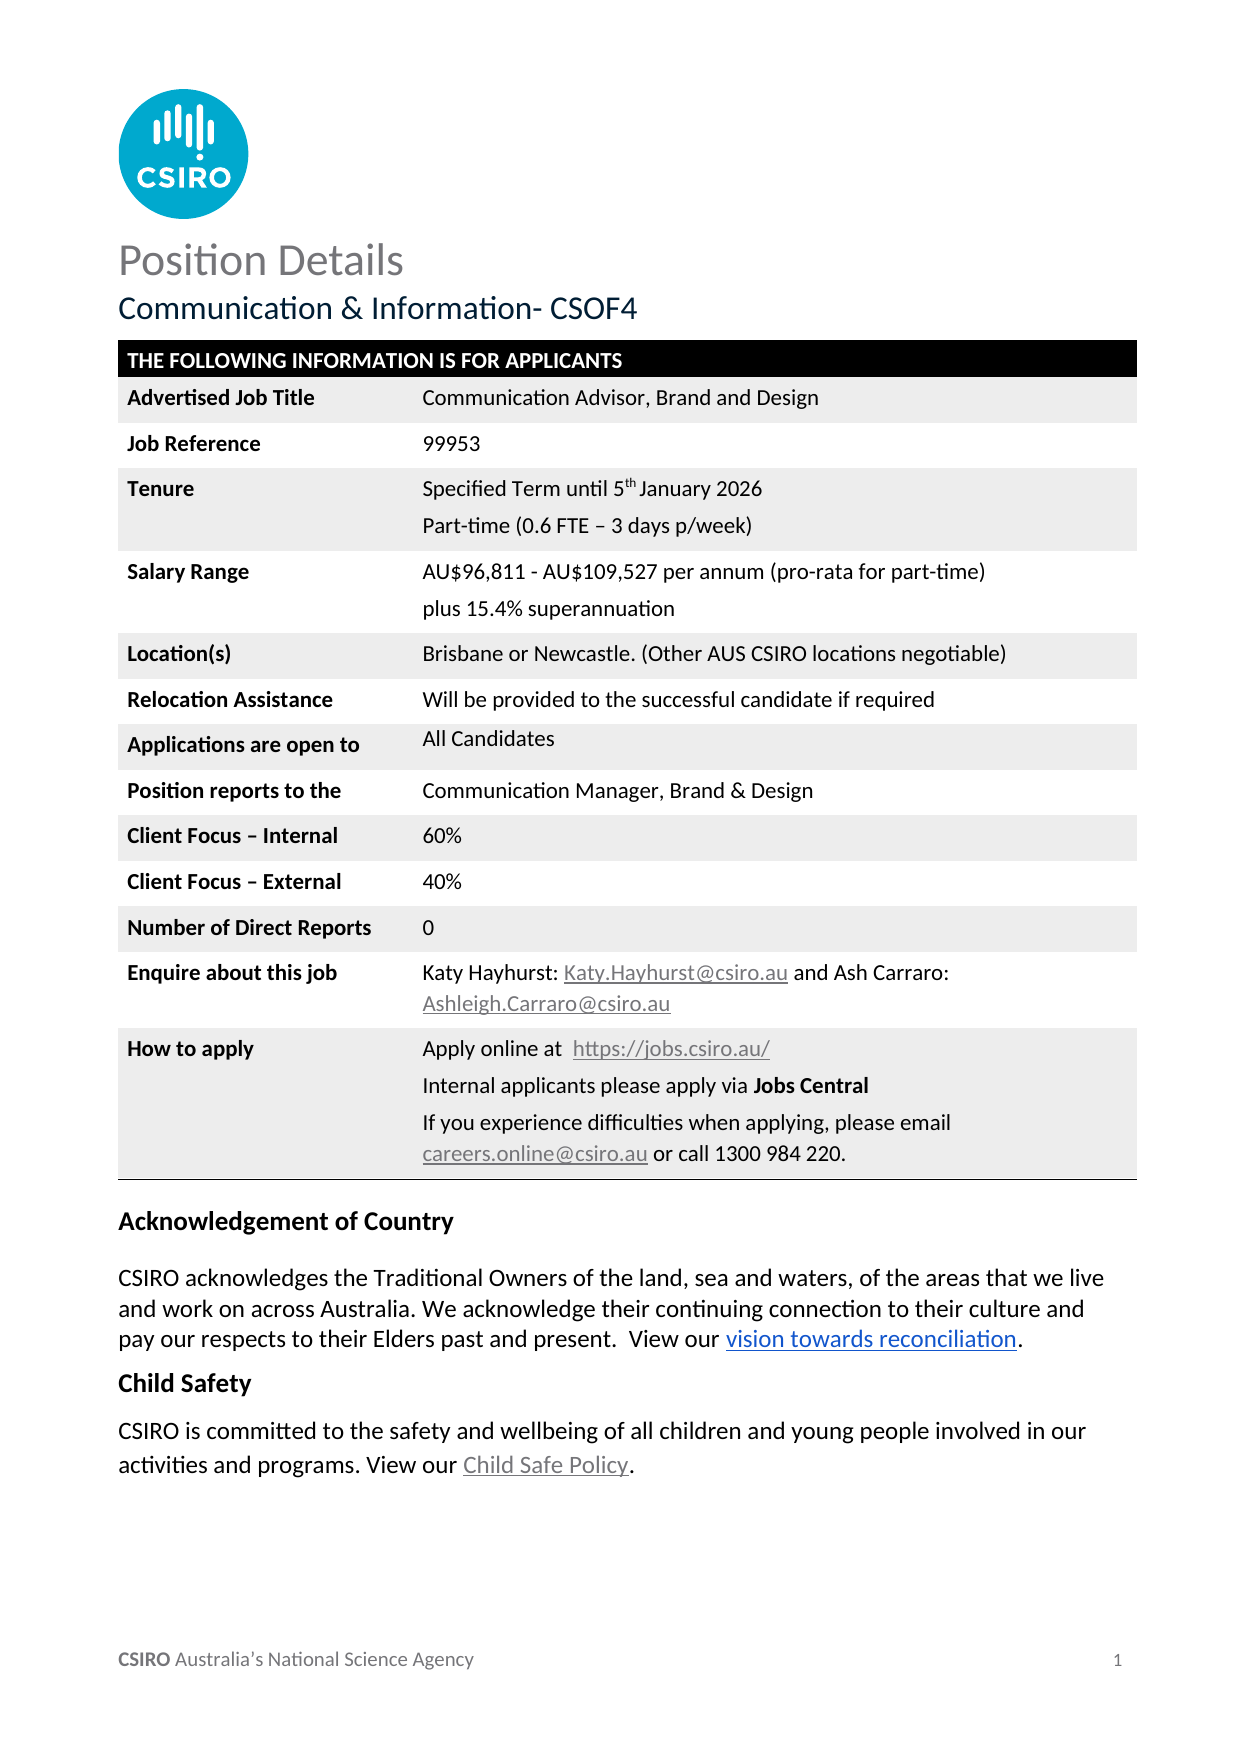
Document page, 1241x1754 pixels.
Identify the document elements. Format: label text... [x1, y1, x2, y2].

table_cell Enquire about this job [118, 952, 413, 1028]
table_cell Advertised Job Title [118, 377, 413, 423]
table_cell Will be provided to the successful candidate if required [413, 679, 1137, 724]
table_cell Salary Range [118, 551, 413, 633]
text Acknowledgement of Country [118, 1204, 1122, 1237]
table_cell Client Focus – Internal [118, 815, 413, 861]
table_cell Communication Advisor, Brand and Design [413, 377, 1137, 423]
table_cell AU$96,811 - AU$109,527 per annum (pro-rata for part-time) plus 15.4% superannuation [413, 551, 1137, 633]
table_cell Applications are open to [118, 724, 413, 770]
table_cell Apply online at https://jobs.csiro.au/ Internal applicants please apply via Jobs Central If you experience difficulties when applying, please email careers.online@csiro.au or call 1300 984 220. [413, 1028, 1137, 1178]
table_cell Specified Term until 5th January 2026 Part-time (0.6 FTE – 3 days p/week) [413, 468, 1137, 551]
table_cell 40% [413, 861, 1137, 906]
table_cell Client Focus – External [118, 861, 413, 906]
table_cell How to apply [118, 1028, 413, 1178]
text CSIRO acknowledges the Traditional Owners of the land, sea and waters, of the areas that we live and work on across Australia. We acknowledge their continuing connection to their culture and pay our respects to their Elders past and present. View our vision towards reconciliation. [118, 1262, 1122, 1354]
text Child Safety [118, 1367, 1122, 1399]
table_cell Number of Direct Reports [118, 906, 413, 952]
table_cell 60% [413, 815, 1137, 861]
table_cell 0 [413, 906, 1137, 952]
table_cell Position reports to the [118, 770, 413, 815]
table_header The following information is for applicants [118, 340, 1137, 377]
table_cell Brisbane or Newcastle. (Other AUS CSIRO locations negotiable) [413, 633, 1137, 679]
table_cell Job Reference [118, 423, 413, 468]
text CSIRO is committed to the safety and wellbeing of all children and young people involved in our activities and programs. View our Child Safe Policy. [118, 1415, 1122, 1479]
table_cell All Candidates [413, 724, 1137, 770]
table_cell Katy Hayhurst: Katy.Hayhurst@csiro.au and Ash Carraro: Ashleigh.Carraro@csiro.au [413, 952, 1137, 1028]
table_cell Communication Manager, Brand & Design [413, 770, 1137, 815]
table_cell 99953 [413, 423, 1137, 468]
table_cell Tenure [118, 468, 413, 551]
table_cell Relocation Assistance [118, 679, 413, 724]
table_cell Location(s) [118, 633, 413, 679]
